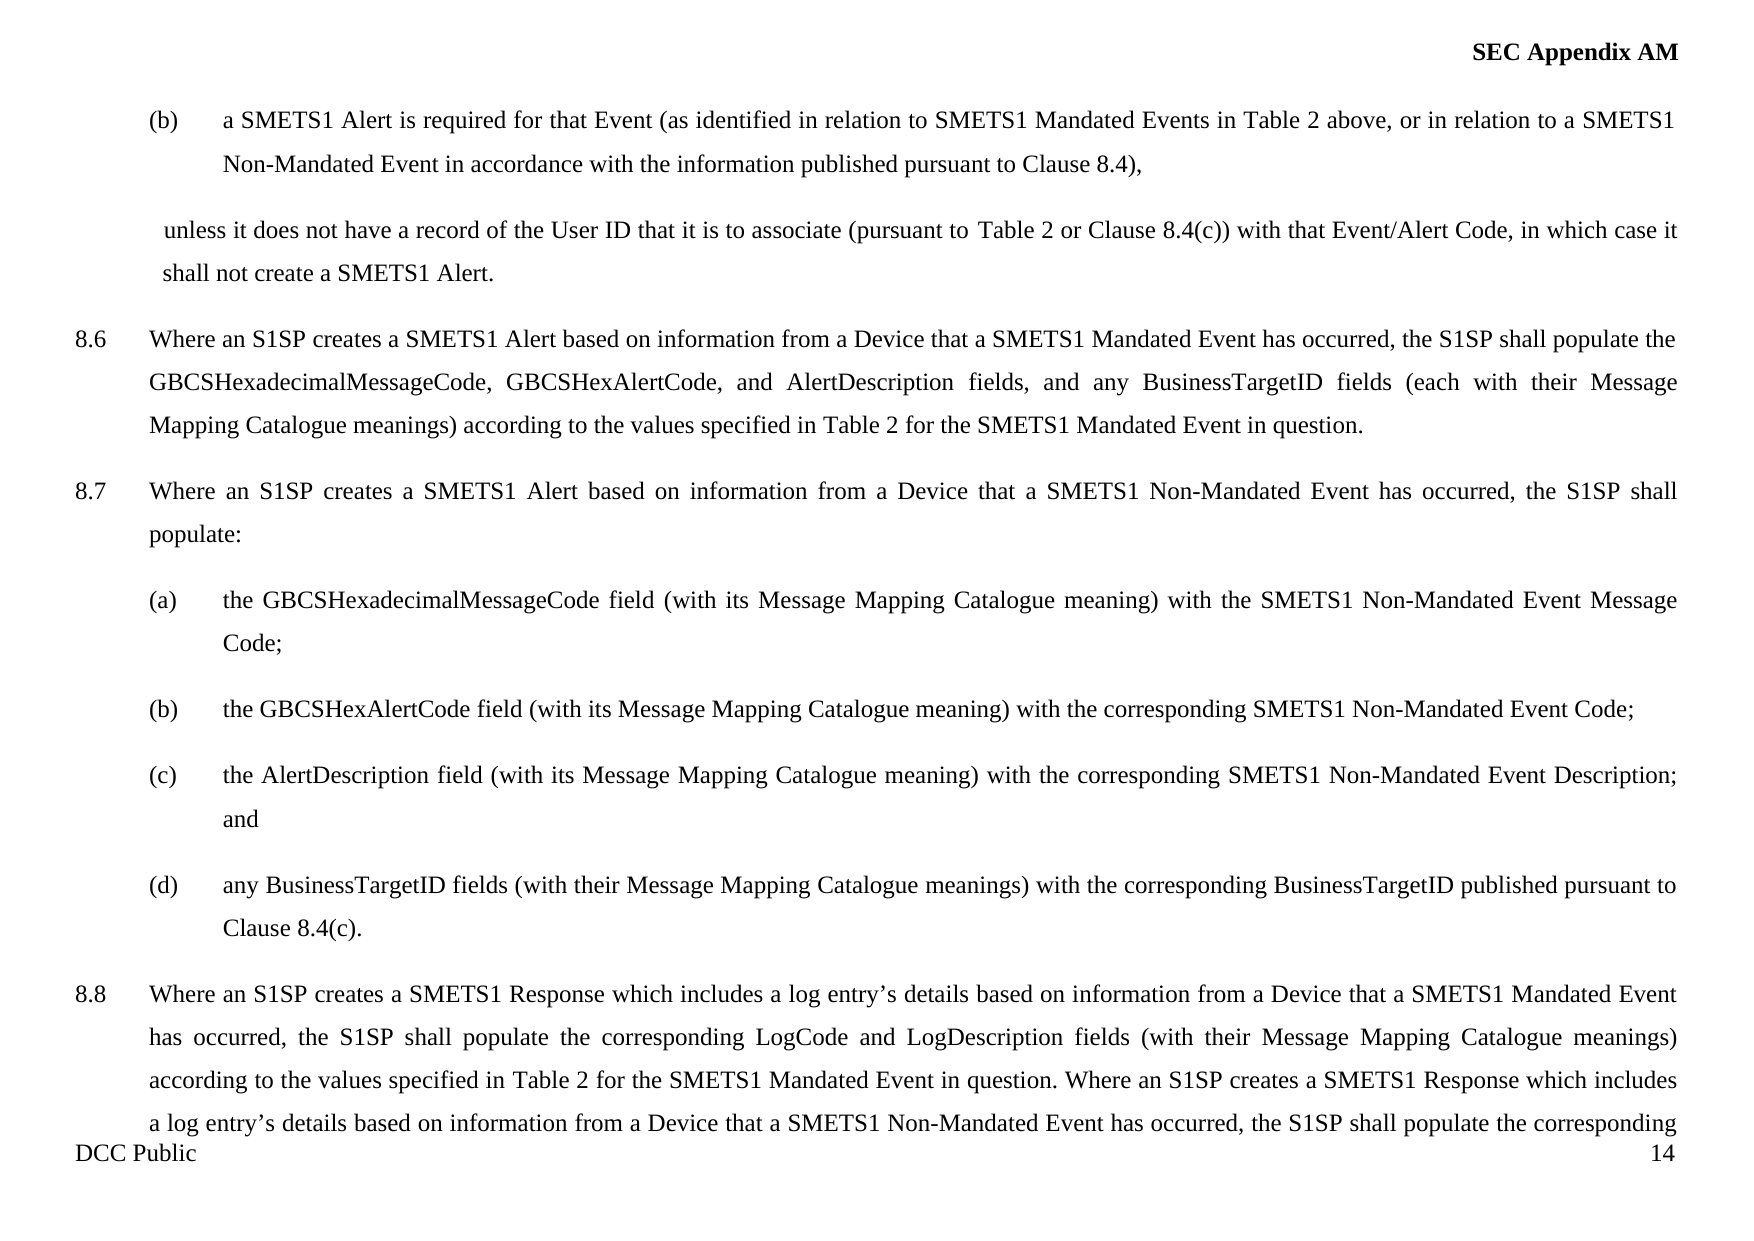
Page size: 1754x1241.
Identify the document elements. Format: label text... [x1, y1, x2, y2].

subtitle any BusinessTargetID fields (with their Message Mapping Catalogue meanings) with the corresponding BusinessTargetID published pursuant to Clause 8.4(c). [149, 870, 1679, 942]
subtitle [75, 979, 1679, 1137]
subtitle the GBCSHexAlertCode field (with its Message Mapping Catalogue meaning) with the corresponding SMETS1 Non-Mandated Event Code; [149, 694, 1679, 723]
subtitle the GBCSHexadecimalMessageCode field (with its Message Mapping Catalogue meaning) with the SMETS1 Non-Mandated Event Message Code; [149, 585, 1679, 657]
subtitle a SMETS1 Alert is required for that Event (as identified in relation to SMETS1 Mandated Events in Table 2 above, or in relation to a SMETS1 Non-Mandated Event in accordance with the information published pursuant to Clause 8.4), [149, 106, 1679, 177]
subtitle Where an S1SP creates a SMETS1 Alert based on information from a Device that a SMETS1 Mandated Event has occurred, the S1SP shall populate the GBCSHexadecimalMessageCode, GBCSHexAlertCode, and AlertDescription fields, and any BusinessTargetID fields (each with their Message Mapping Catalogue meanings) according to the values specified in Table 2 for the SMETS1 Mandated Event in question. [75, 324, 1679, 439]
subtitle unless it does not have a record of the User ID that it is to associate (pursuant to Table 2 or Clause 8.4(c)) with that Event/Alert Code, in which case it shall not create a SMETS1 Alert. [162, 215, 1679, 287]
subtitle Where an S1SP creates a SMETS1 Alert based on information from a Device that a SMETS1 Non-Mandated Event has occurred, the S1SP shall populate: [75, 476, 1679, 548]
subtitle the AlertDescription field (with its Message Mapping Catalogue meaning) with the corresponding SMETS1 Non-Mandated Event Description; and [149, 761, 1679, 832]
